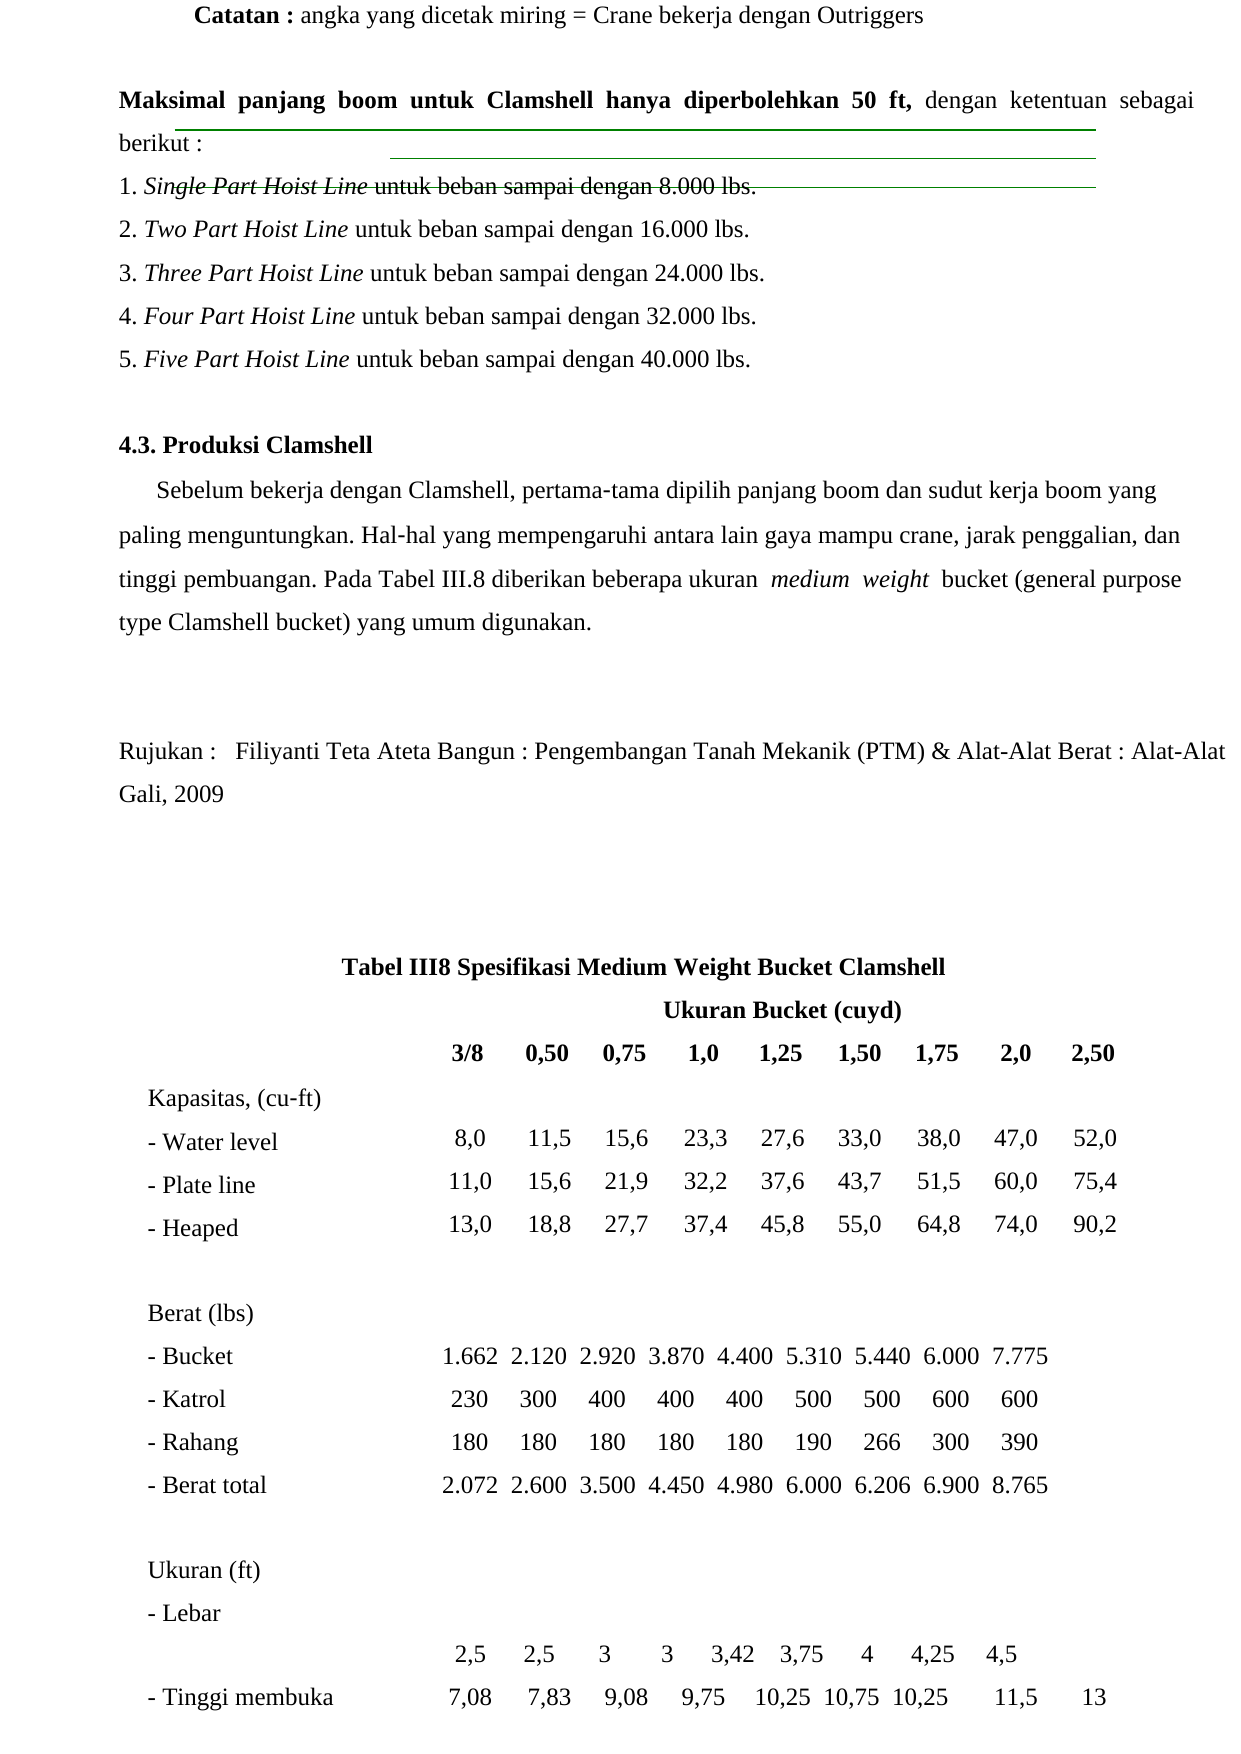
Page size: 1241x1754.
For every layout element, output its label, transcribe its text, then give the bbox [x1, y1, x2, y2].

text 21,9 [604, 1166, 682, 1195]
text 180 180 180 180 180 190 266 300 390 [451, 1427, 1240, 1456]
text 8,0 [454, 1123, 526, 1152]
text 45,8 [761, 1209, 837, 1238]
text 3. Three Part Hoist Line untuk beban sampai dengan 24.000 lbs. [118, 258, 1240, 286]
text 37,6 [761, 1166, 837, 1195]
text 55,0 [838, 1209, 916, 1238]
text 2,50 [1071, 1038, 1240, 1067]
text 64,8 [917, 1209, 993, 1238]
text 3/8 [451, 1038, 524, 1067]
text 32,2 [683, 1166, 759, 1195]
text 52,0 [1073, 1123, 1240, 1152]
text 0,75 [602, 1038, 687, 1067]
text - Tinggi membuka [147, 1682, 447, 1711]
text Sebelum bekerja dengan Clamshell, pertama‐tama dipilih panjang boom dan sudut kerja boom yang [156, 473, 1240, 503]
text 75,4 [1073, 1166, 1240, 1195]
text - Rahang [147, 1427, 441, 1456]
text 2,5 2,5 3 3 3,42 3,75 4 4,25 4,5 [454, 1639, 1240, 1668]
text 13 [1081, 1682, 1240, 1711]
text 33,0 [838, 1123, 916, 1152]
text 11,5 [527, 1123, 603, 1152]
text - Plate line [147, 1170, 447, 1198]
text - Katrol [147, 1384, 441, 1413]
text - Berat total [147, 1470, 441, 1499]
text 90,2 [1073, 1209, 1240, 1238]
text berikut : [118, 128, 1240, 157]
text 2. Two Part Hoist Line untuk beban sampai dengan 16.000 lbs. [118, 214, 1240, 243]
text 5. Five Part Hoist Line untuk beban sampai dengan 40.000 lbs. [118, 344, 1240, 373]
text tinggi pembuangan. Pada Tabel III.8 diberikan beberapa ukuran medium weight bucket (general purpose [119, 564, 1240, 593]
text 74,0 [994, 1209, 1072, 1238]
text 1,0 [688, 1038, 757, 1067]
text 9,75 [681, 1682, 753, 1711]
text Berat (lbs) [147, 1298, 447, 1327]
text 51,5 [917, 1166, 993, 1195]
text 1,25 [758, 1038, 837, 1067]
text 47,0 [994, 1123, 1072, 1152]
text 1,50 [838, 1038, 914, 1067]
text 23,3 [683, 1123, 759, 1152]
text 2.072 2.600 3.500 4.450 4.980 6.000 6.206 6.900 8.765 [442, 1470, 1240, 1499]
text Kapasitas, (cu‐ft) [148, 1081, 447, 1112]
text 1. Single Part Hoist Line untuk beban sampai dengan 8.000 lbs. [118, 171, 1240, 200]
text Ukuran (ft) [147, 1555, 441, 1584]
text 18,8 [527, 1209, 603, 1238]
text - Water level [148, 1127, 447, 1155]
text Catatan : angka yang dicetak miring = Crane bekerja dengan Outriggers [193, 0, 1240, 29]
text 230 300 400 400 400 500 500 600 600 [451, 1384, 1240, 1413]
text 11,0 [448, 1166, 526, 1195]
text 9,08 [604, 1682, 680, 1711]
text 11,5 [994, 1682, 1080, 1711]
text 4.3. Produksi Clamshell [43, 430, 1240, 459]
text 1.662 2.120 2.920 3.870 4.400 5.310 5.440 6.000 7.775 [442, 1341, 1240, 1369]
text 38,0 [917, 1123, 993, 1152]
text 43,7 [838, 1166, 916, 1195]
text 1,75 [915, 1038, 999, 1067]
text 60,0 [994, 1166, 1072, 1195]
text 0,50 [525, 1038, 601, 1067]
text 13,0 [448, 1209, 526, 1238]
text 27,7 [604, 1209, 682, 1238]
text 10,25 10,75 10,25 [754, 1682, 993, 1711]
text - Bucket [147, 1341, 441, 1369]
text 7,83 [527, 1682, 603, 1711]
text Maksimal panjang boom untuk Clamshell hanya diperbolehkan 50 ft, dengan ketentuan sebagai [118, 85, 1240, 114]
text type Clamshell bucket) yang umum digunakan. [119, 607, 1240, 636]
text 15,6 [527, 1166, 603, 1195]
text 37,4 [683, 1209, 759, 1238]
text 15,6 [604, 1123, 682, 1152]
text 4. Four Part Hoist Line untuk beban sampai dengan 32.000 lbs. [118, 301, 1240, 329]
text 7,08 [448, 1682, 526, 1711]
text 2,0 [1000, 1038, 1070, 1067]
text 27,6 [761, 1123, 837, 1152]
text paling menguntungkan. Hal‐hal yang mempengaruhi antara lain gaya mampu crane, jarak penggalian, dan [119, 518, 1240, 549]
text Rujukan : Filiyanti Teta Ateta Bangun : Pengembangan Tanah Mekanik (PTM) & Alat-Alat Berat : Alat-Alat Gali, 2009 [118, 736, 1240, 808]
text Ukuran Bucket (cu­yd) [663, 995, 1240, 1024]
text - Heaped [147, 1213, 447, 1242]
text - Lebar [147, 1598, 441, 1627]
text Tabel III­8 Spesifikasi Medium Weight Bucket Clamshell [341, 952, 1240, 981]
